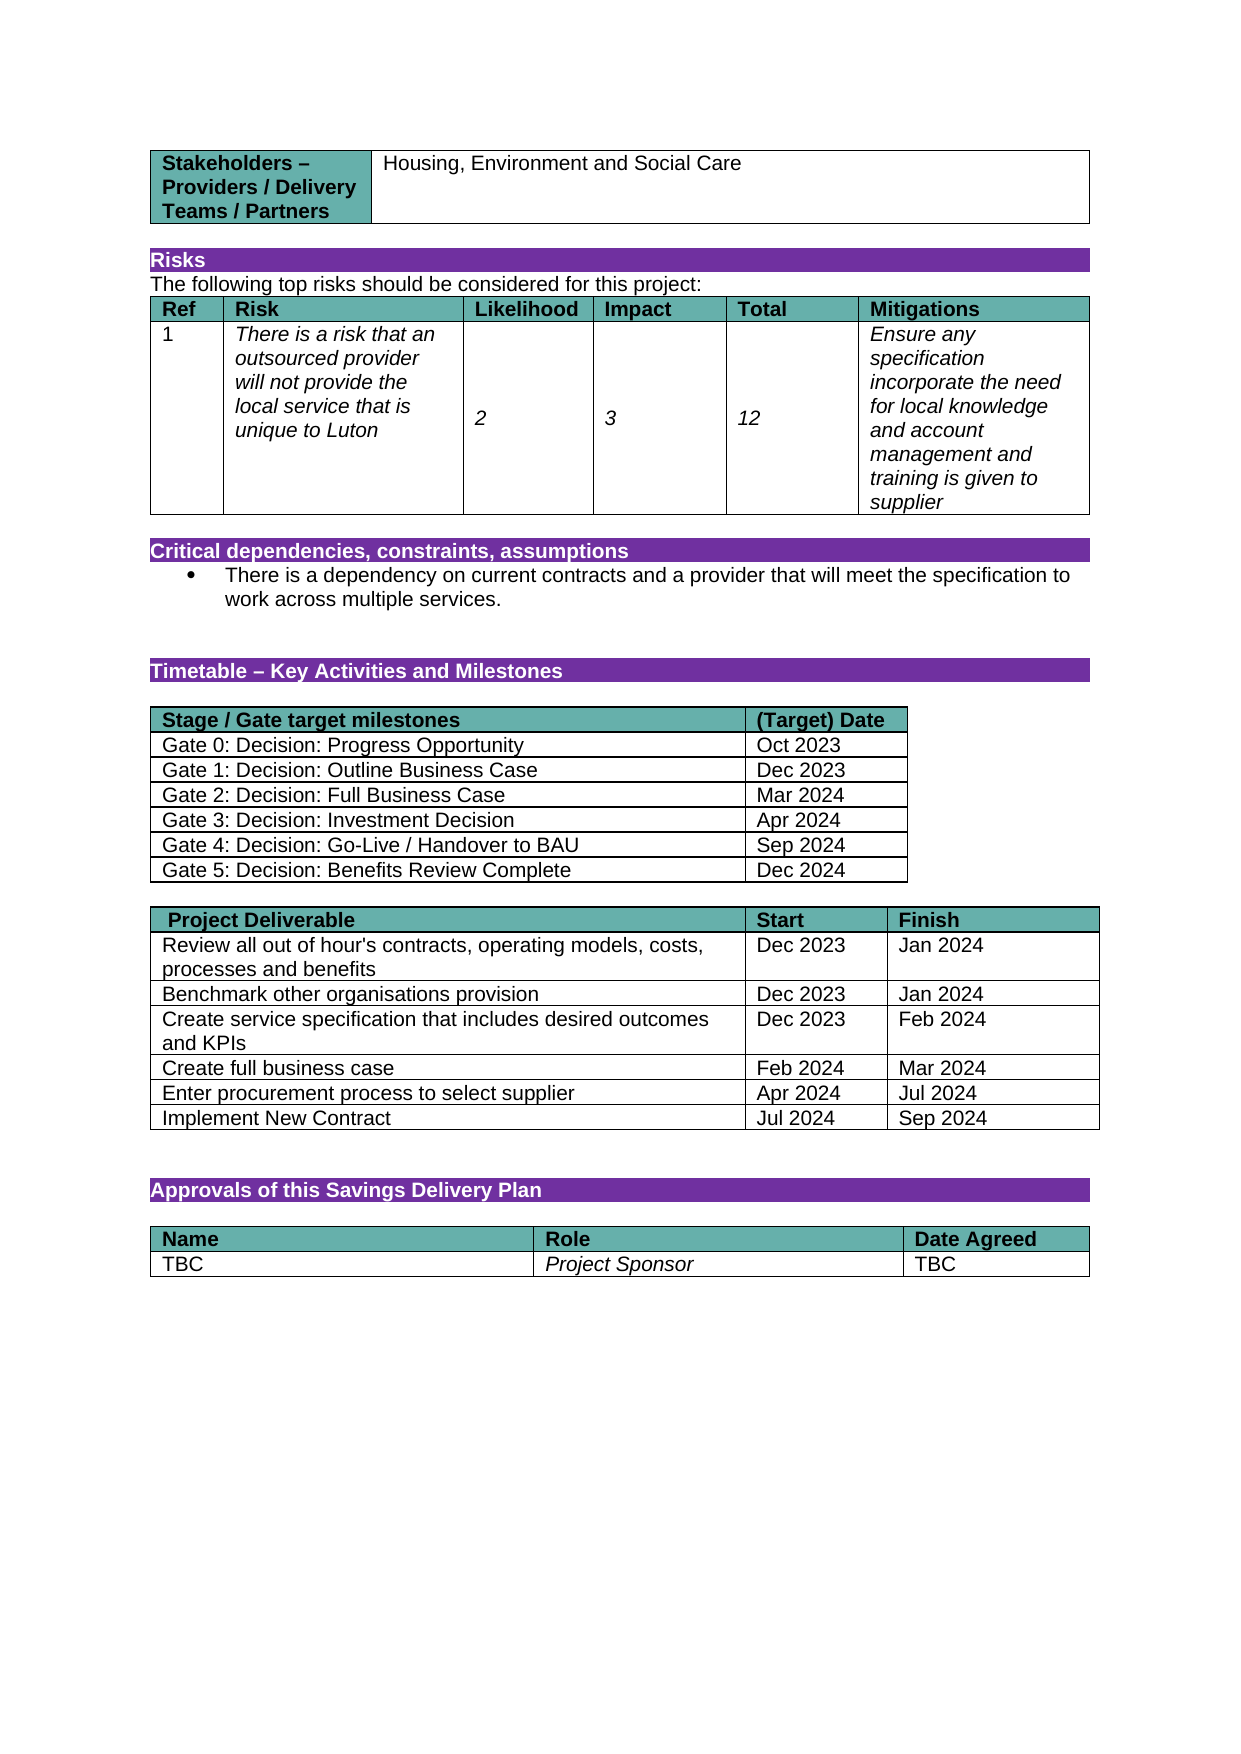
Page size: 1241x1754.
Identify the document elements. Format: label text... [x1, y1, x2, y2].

table_header (Target) Date [746, 708, 907, 731]
table_cell Gate 3: Decision: Investment Decision [151, 808, 745, 831]
table_cell Stakeholders – Providers / Delivery Teams / Partners [151, 151, 371, 223]
table_cell Mar 2024 [888, 1055, 1099, 1079]
table_cell Sep 2024 [746, 833, 907, 856]
table_cell Gate 0: Decision: Progress Opportunity [151, 733, 745, 756]
table_header Total [727, 297, 858, 321]
table_cell Apr 2024 [746, 808, 907, 831]
list There is a dependency on current contracts and a provider that will meet the specification to work across multiple services. [187, 562, 1090, 611]
table_cell 12 [727, 322, 858, 513]
table_cell Review all out of hour's contracts, operating models, costs, processes and benefits [151, 933, 745, 980]
table_header Finish [888, 908, 1099, 931]
table_cell Gate 5: Decision: Benefits Review Complete [151, 858, 745, 881]
table_cell Feb 2024 [888, 1006, 1099, 1054]
table_cell Dec 2023 [746, 933, 887, 980]
table_cell Jan 2024 [888, 981, 1099, 1005]
text Critical dependencies, constraints, assumptions [150, 538, 1090, 562]
table_cell TBC [904, 1252, 1089, 1276]
table_cell Create service specification that includes desired outcomes and KPIs [151, 1006, 745, 1054]
table_cell Ensure any specification incorporate the need for local knowledge and account management and training is given to supplier [859, 322, 1089, 513]
text The following top risks should be considered for this project: [150, 272, 1090, 296]
table_cell Enter procurement process to select supplier [151, 1080, 745, 1104]
text Risks [150, 248, 1090, 272]
table_header Impact [594, 297, 726, 321]
table_header Project Deliverable [151, 908, 745, 931]
table_cell TBC [151, 1252, 533, 1276]
table_cell Oct 2023 [746, 733, 907, 756]
table_cell Dec 2024 [746, 858, 907, 881]
table_header Date Agreed [904, 1227, 1089, 1251]
table_header Likelihood [464, 297, 593, 321]
table_cell 2 [464, 322, 593, 513]
table_header Start [746, 908, 887, 931]
table_cell Jul 2024 [888, 1080, 1099, 1104]
table_header Stage / Gate target milestones [151, 708, 745, 731]
table_cell Jul 2024 [746, 1105, 887, 1129]
table_cell Housing, Environment and Social Care [372, 151, 1089, 223]
table_header Risk [224, 297, 463, 321]
table_cell Feb 2024 [746, 1055, 887, 1079]
text Approvals of this Savings Delivery Plan [150, 1178, 1090, 1202]
table_cell Benchmark other organisations provision [151, 981, 745, 1005]
table_cell Create full business case [151, 1055, 745, 1079]
table_header Role [534, 1227, 903, 1251]
table_cell Jan 2024 [888, 933, 1099, 980]
table_cell 1 [151, 322, 223, 513]
table_cell Dec 2023 [746, 981, 887, 1005]
table_cell There is a risk that an outsourced provider will not provide the local service that is unique to Luton [224, 322, 463, 513]
table_cell 3 [594, 322, 726, 513]
table_cell Implement New Contract [151, 1105, 745, 1129]
text Timetable – Key Activities and Milestones [150, 658, 1090, 682]
table_cell Dec 2023 [746, 1006, 887, 1054]
table_cell Sep 2024 [888, 1105, 1099, 1129]
table_cell Gate 4: Decision: Go-Live / Handover to BAU [151, 833, 745, 856]
table_cell Project Sponsor [534, 1252, 903, 1276]
table_cell Apr 2024 [746, 1080, 887, 1104]
table_cell Dec 2023 [746, 758, 907, 781]
table_header Name [151, 1227, 533, 1251]
table_cell Gate 2: Decision: Full Business Case [151, 783, 745, 806]
table_cell Gate 1: Decision: Outline Business Case [151, 758, 745, 781]
table_header Ref [151, 297, 223, 321]
table_header Mitigations [859, 297, 1089, 321]
table_cell Mar 2024 [746, 783, 907, 806]
